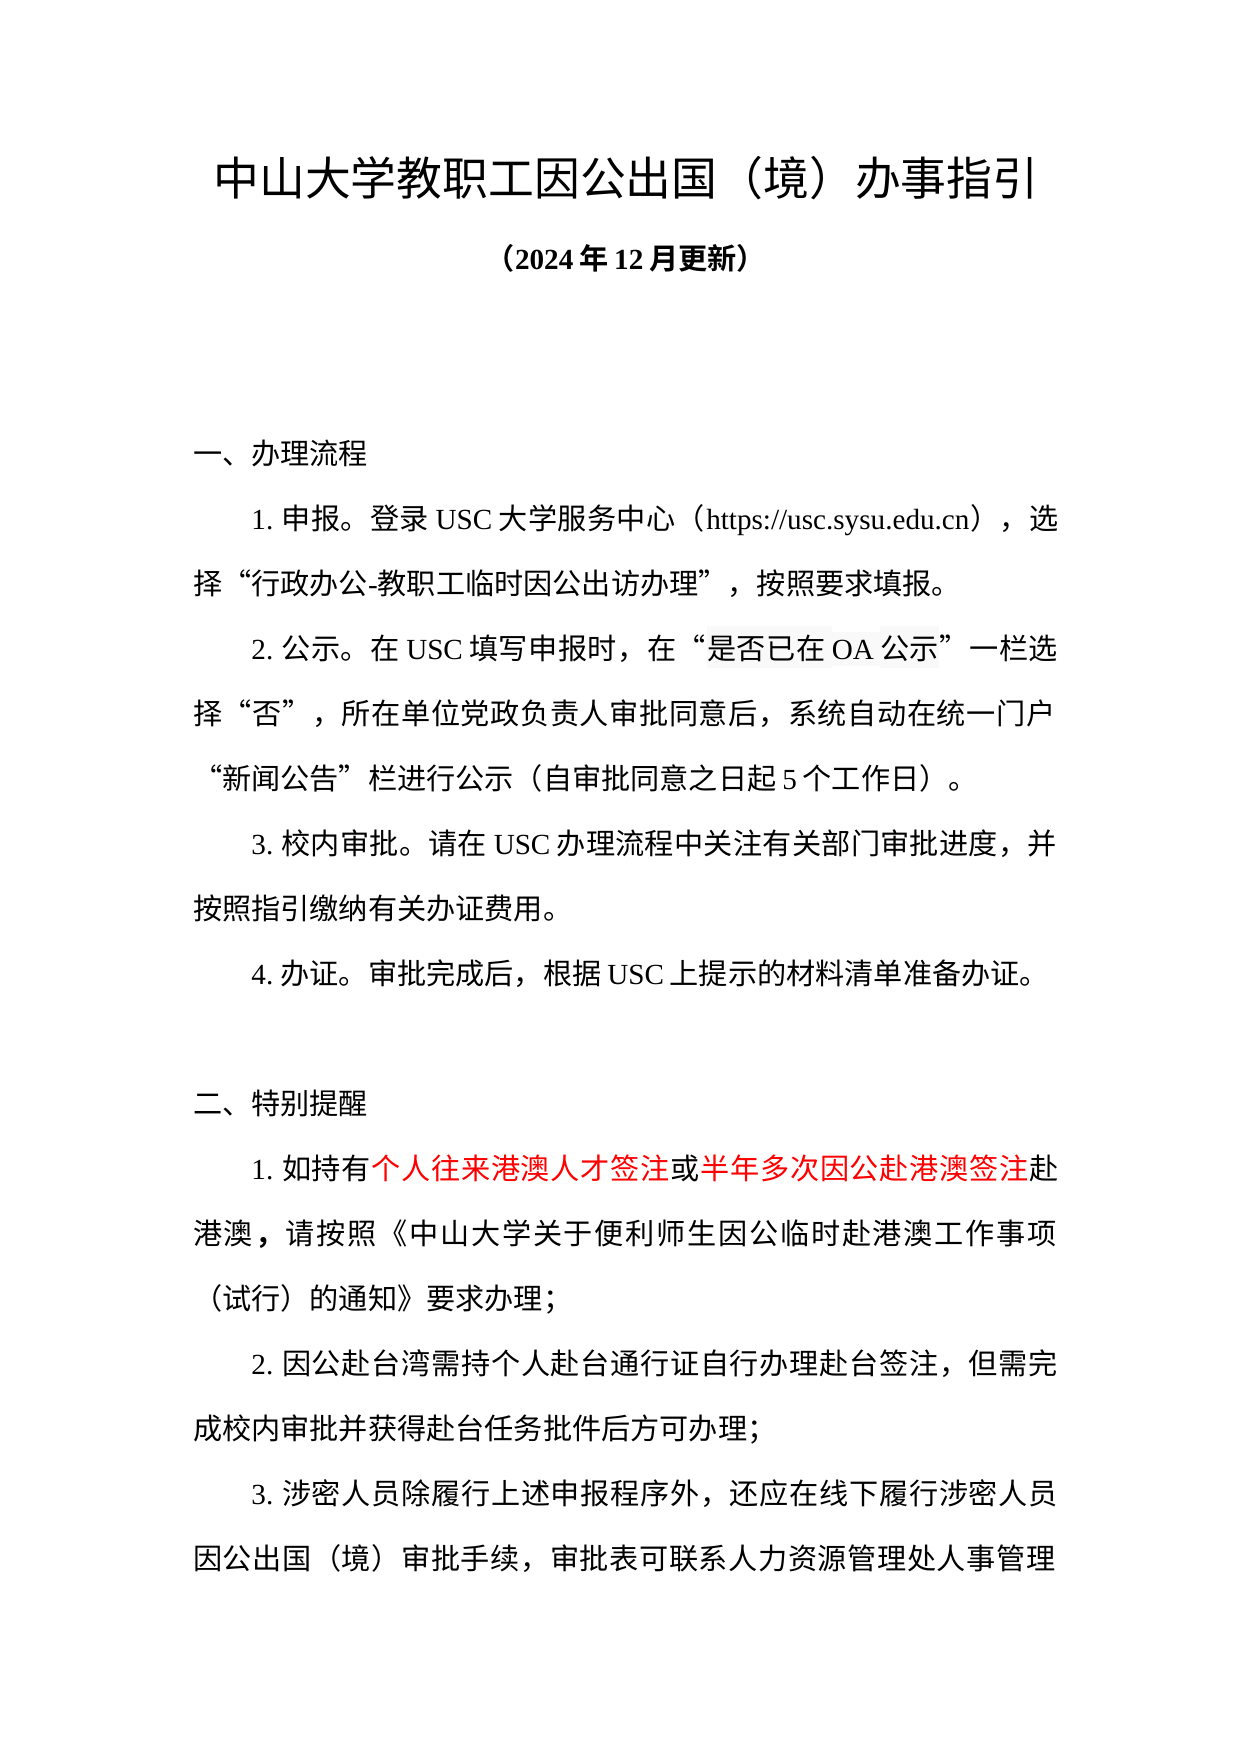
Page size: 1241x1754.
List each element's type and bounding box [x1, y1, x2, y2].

table_header [177, 122, 1063, 1594]
